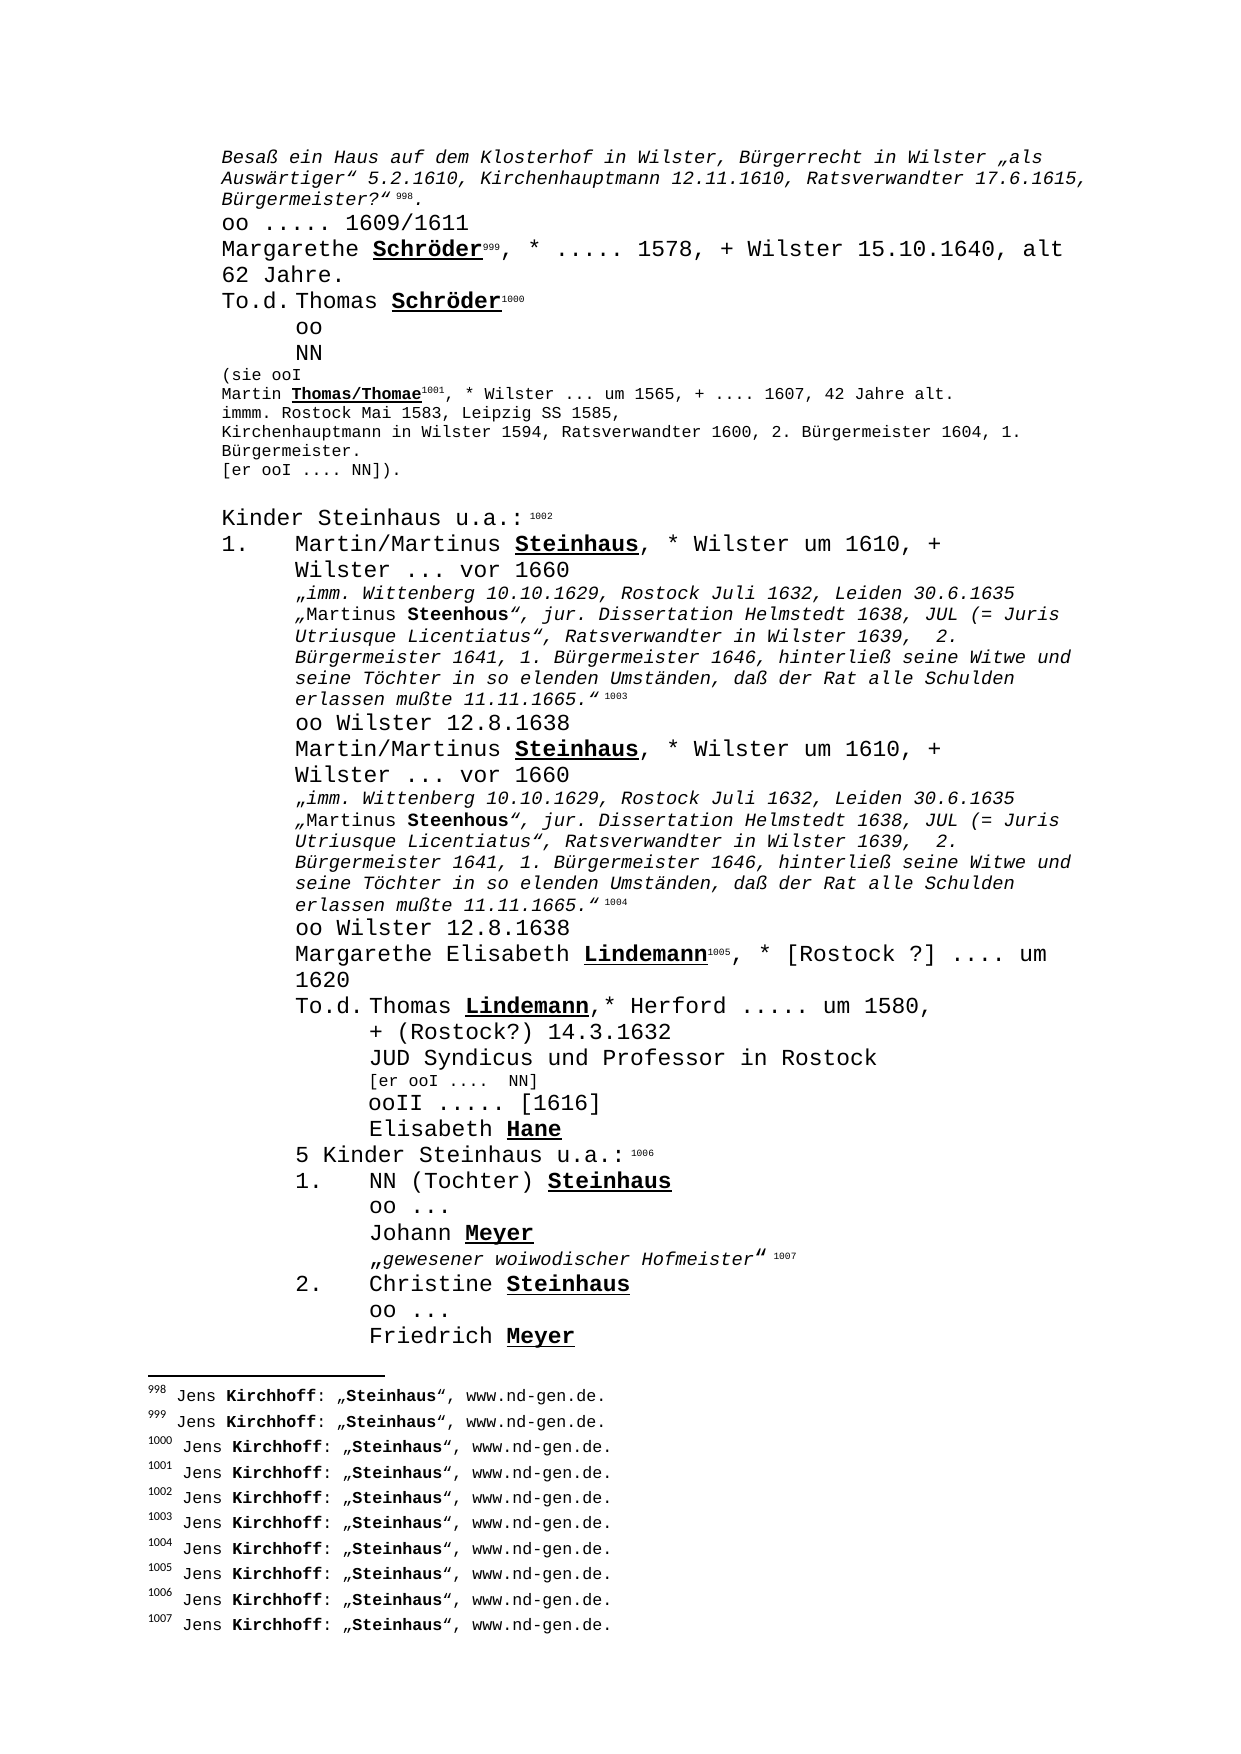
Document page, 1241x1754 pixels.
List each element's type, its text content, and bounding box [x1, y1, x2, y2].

text JUD Syndicus und Professor in Rostock [368, 1046, 1093, 1072]
text [er ooI .... NN] [368, 1072, 1093, 1091]
text immm. Rostock Mai 1583, Leipzig SS 1585, [148, 405, 1093, 423]
text (sie ooI [148, 367, 1093, 386]
text [er ooI .... NN]). [148, 461, 1093, 480]
text oo [295, 315, 1093, 341]
text Margarethe Schröder, * ..... 1578, + Wilster 15.10.1640, alt 62 Jahre. [221, 237, 1093, 289]
text Friedrich Meyer [148, 1324, 1093, 1351]
text Martin/Martinus Steinhaus, * Wilster um 1610, + Wilster ... vor 1660 [295, 737, 1093, 789]
text oo ... [148, 1299, 1093, 1324]
text To.d. Thomas Schröder [148, 289, 1093, 315]
text Margarethe Elisabeth Lindemann, * [Rostock ?] .... um 1620 [295, 943, 1093, 994]
text ooII ..... [1616] [368, 1091, 1093, 1117]
text 5 Kinder Steinhaus u.a.: [148, 1143, 1093, 1169]
text 1. NN (Tochter) Steinhaus [148, 1169, 1093, 1195]
text „imm. Wittenberg 10.10.1629, Rostock Juli 1632, Leiden 30.6.1635 „Martinus Steenhous“, jur. Dissertation Helmstedt 1638, JUL (= Juris Utriusque Licentiatus“, Ratsverwandter in Wilster 1639, 2. Bürgermeister 1641, 1. Bürgermeister 1646, hinterließ seine Witwe und seine Töchter in so elenden Umständen, daß der Rat alle Schulden erlassen mußte 11.11.1665.“ [295, 789, 1093, 917]
text Elisabeth Hane [295, 1117, 1093, 1143]
text Kinder Steinhaus u.a.: [221, 506, 1093, 532]
text oo Wilster 12.8.1638 [295, 711, 1093, 737]
text „imm. Wittenberg 10.10.1629, Rostock Juli 1632, Leiden 30.6.1635 „Martinus Steenhous“, jur. Dissertation Helmstedt 1638, JUL (= Juris Utriusque Licentiatus“, Ratsverwandter in Wilster 1639, 2. Bürgermeister 1641, 1. Bürgermeister 1646, hinterließ seine Witwe und seine Töchter in so elenden Umständen, daß der Rat alle Schulden erlassen mußte 11.11.1665.“ [295, 584, 1093, 711]
text 1. Martin/Martinus Steinhaus, * Wilster um 1610, + Wilster ... vor 1660 [221, 532, 1093, 584]
text 2. Christine Steinhaus [148, 1273, 1093, 1299]
text + (Rostock?) 14.3.1632 [368, 1020, 1093, 1046]
text oo ..... 1609/1611 [148, 211, 1093, 237]
text „gewesener woiwodischer Hofmeister“ [148, 1247, 1093, 1273]
text Kirchenhauptmann in Wilster 1594, Ratsverwandter 1600, 2. Bürgermeister 1604, 1. Bürgermeister. [221, 423, 1093, 461]
text Martin Thomas/Thomae, * Wilster ... um 1565, + .... 1607, 42 Jahre alt. [148, 386, 1093, 405]
text NN [295, 341, 1093, 367]
text Johann Meyer [148, 1221, 1093, 1247]
text oo ... [148, 1195, 1093, 1221]
text To.d. Thomas Lindemann,* Herford ..... um 1580, [295, 994, 1093, 1020]
text Besaß ein Haus auf dem Klosterhof in Wilster, Bürgerrecht in Wilster „als Auswärtiger“ 5.2.1610, Kirchenhauptmann 12.11.1610, Ratsverwandter 17.6.1615, Bürgermeister?“ . [221, 148, 1093, 211]
text oo Wilster 12.8.1638 [295, 917, 1093, 943]
